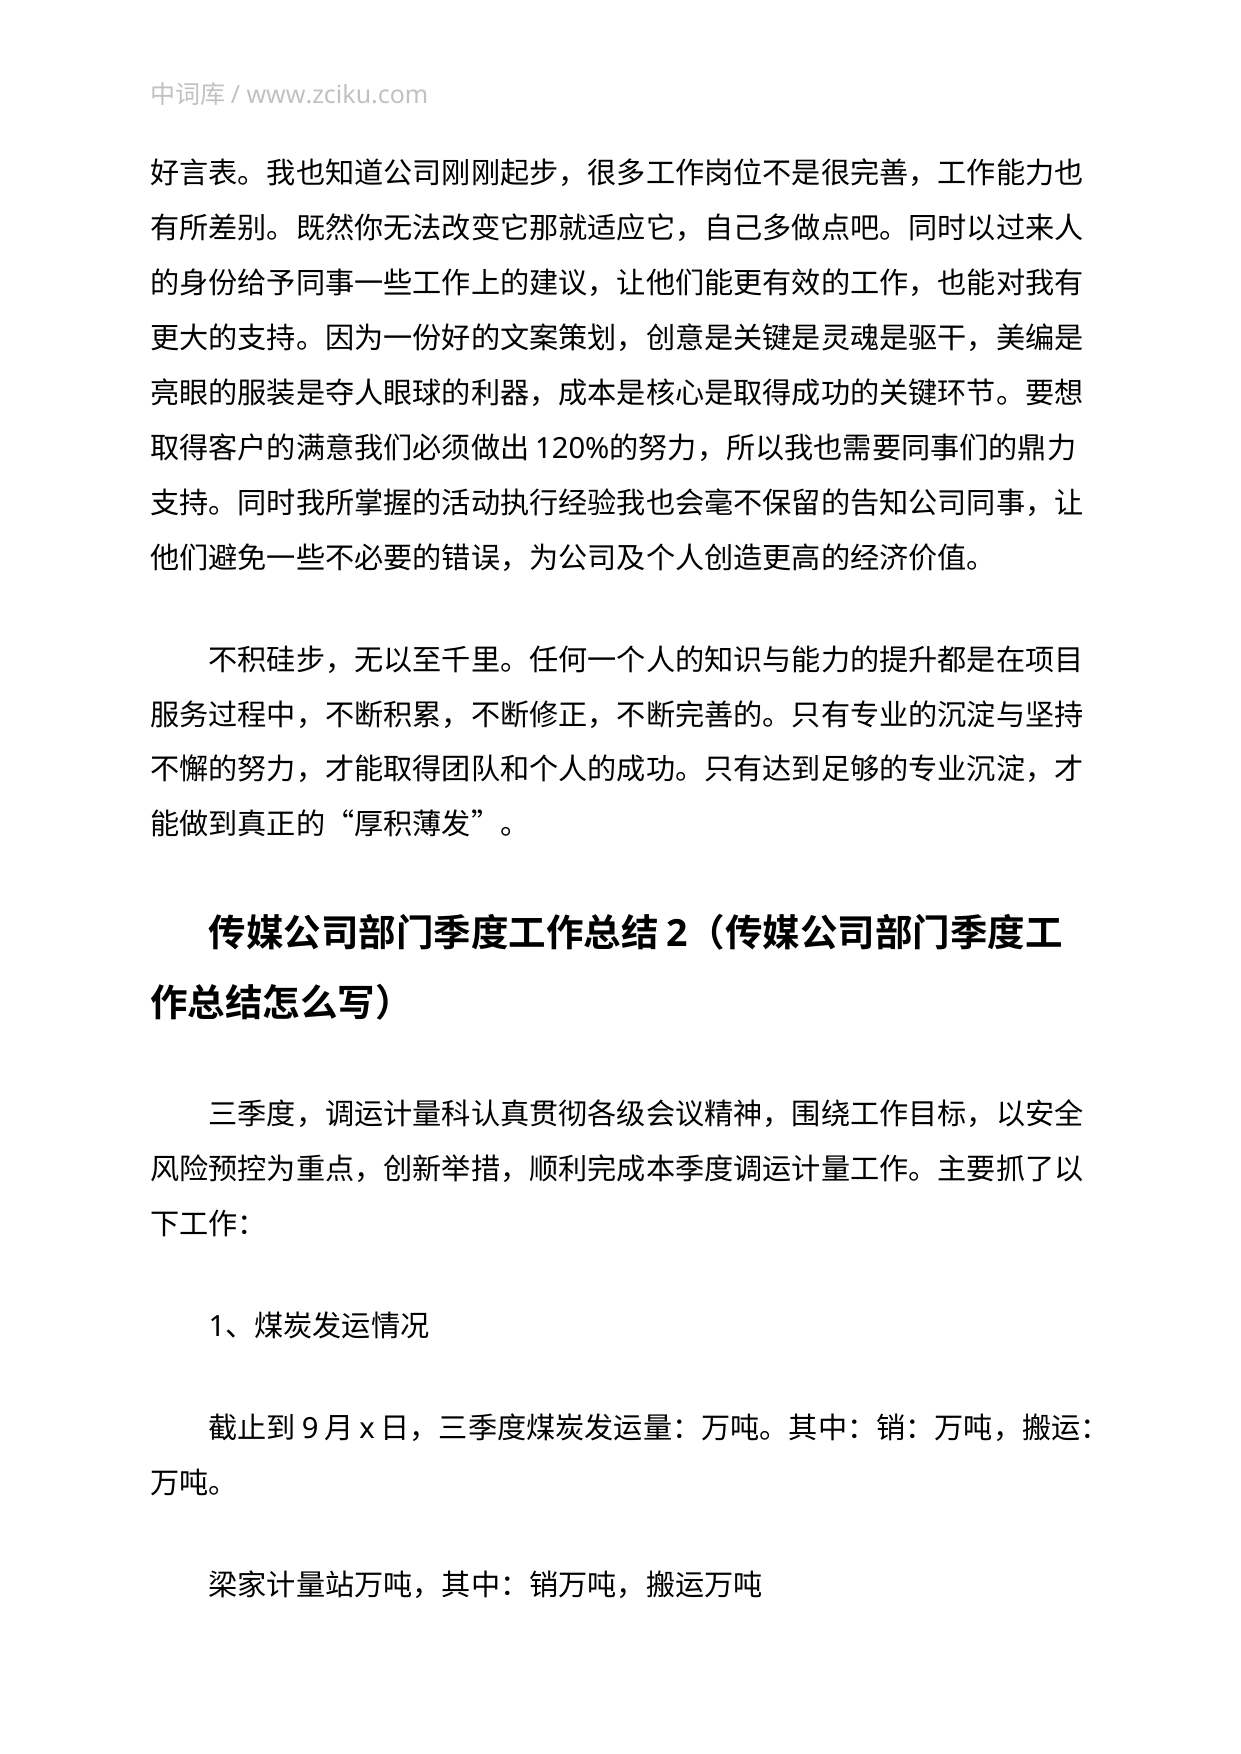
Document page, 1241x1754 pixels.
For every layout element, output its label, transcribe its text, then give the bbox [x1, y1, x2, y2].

text 1、煤炭发运情况 [150, 1302, 1090, 1345]
text 不积硅步，无以至千里。任何一个人的知识与能力的提升都是在项目服务过程中，不断积累，不断修正，不断完善的。只有专业的沉淀与坚持不懈的努力，才能取得团队和个人的成功。只有达到足够的专业沉淀，才能做到真正的“厚积薄发”。 [150, 636, 1090, 843]
text 截止到9月x日，三季度煤炭发运量：万吨。其中：销：万吨，搬运：万吨。 [150, 1404, 1090, 1502]
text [150, 150, 1090, 577]
text 传媒公司部门季度工作总结2（传媒公司部门季度工作总结怎么写） [150, 903, 1090, 1028]
text 梁家计量站万吨，其中：销万吨，搬运万吨 [150, 1561, 1090, 1603]
text 三季度，调运计量科认真贯彻各级会议精神，围绕工作目标，以安全风险预控为重点，创新举措，顺利完成本季度调运计量工作。主要抓了以下工作： [150, 1091, 1090, 1243]
